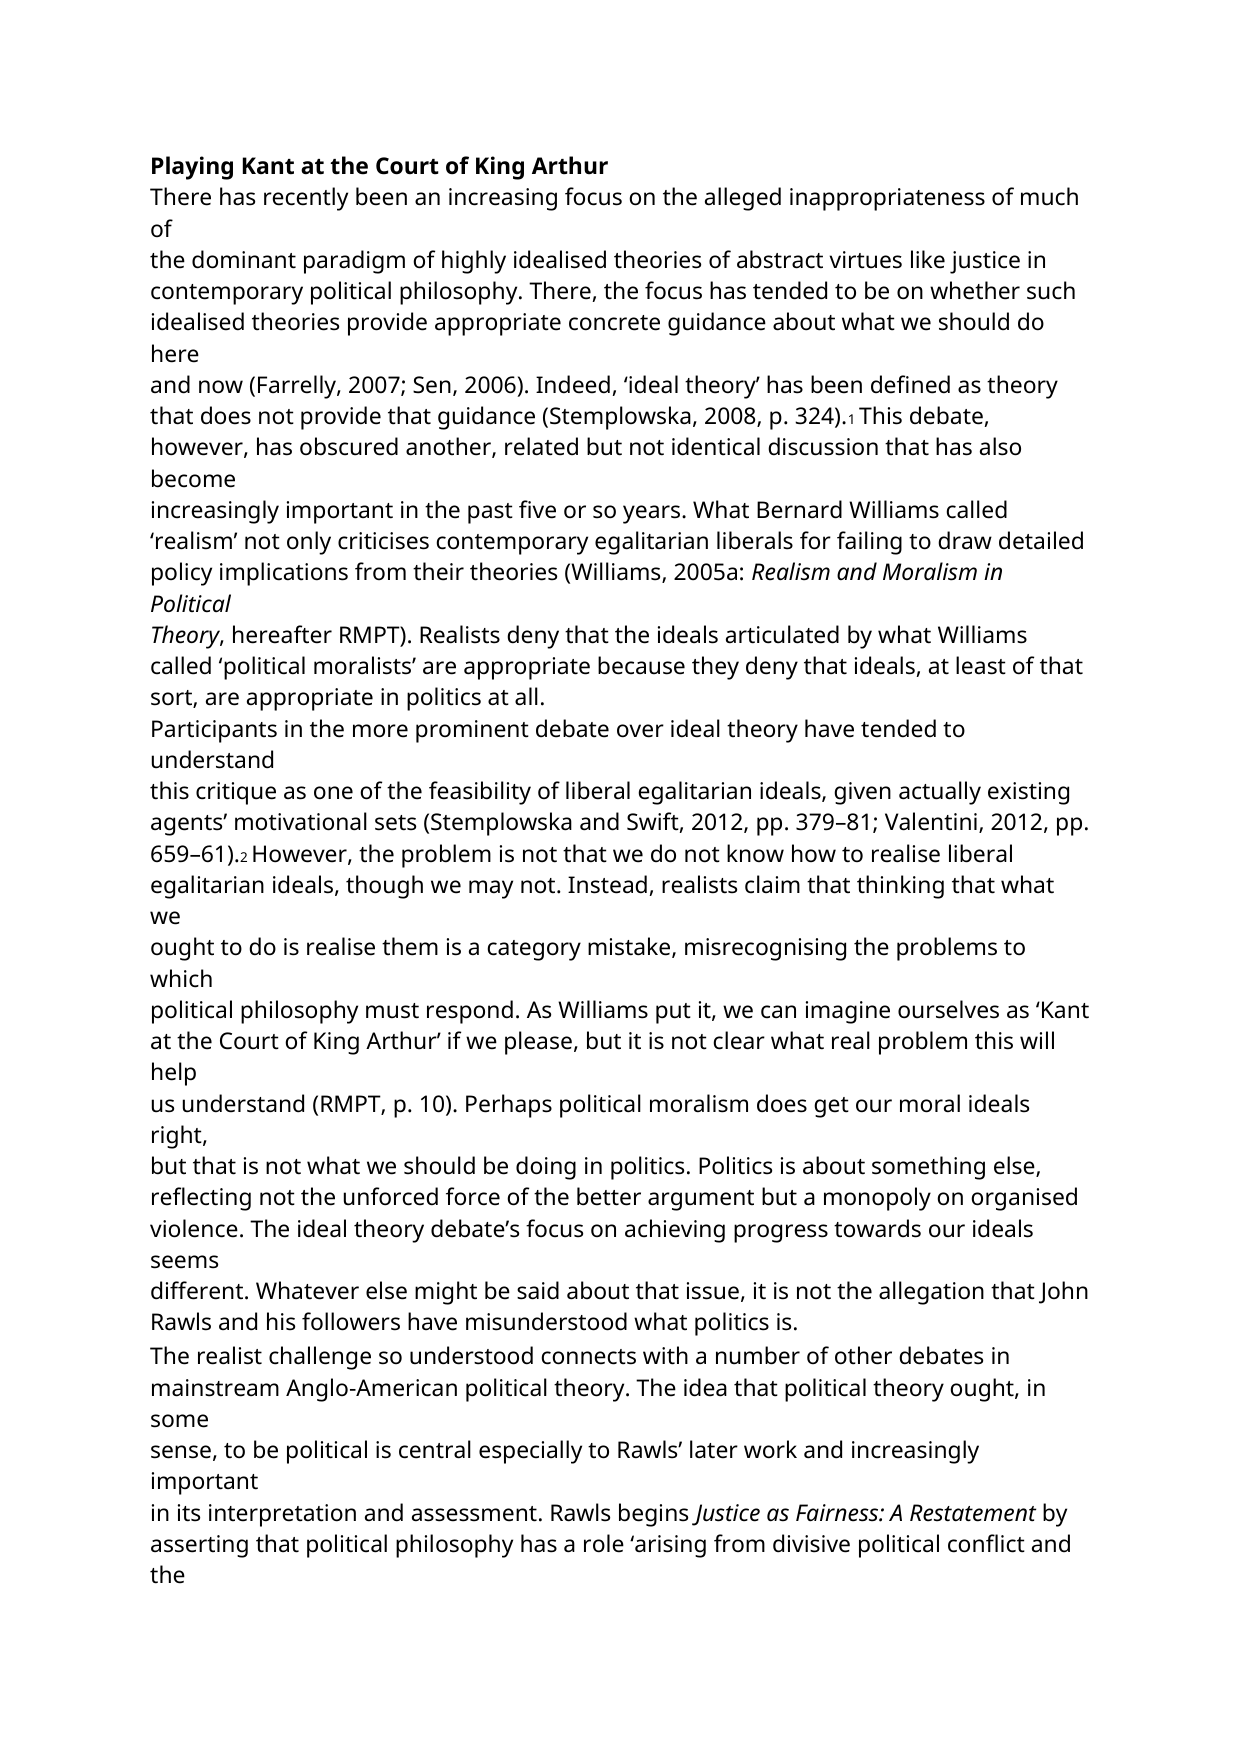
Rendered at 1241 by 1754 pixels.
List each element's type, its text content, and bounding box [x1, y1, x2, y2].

text sort, are appropriate in politics at all. [150, 681, 1090, 712]
text in its interpretation and assessment. Rawls begins Justice as Fairness: A Restatement by [150, 1497, 1090, 1528]
text political philosophy must respond. As Williams put it, we can imagine ourselves as ‘Kant [150, 994, 1090, 1025]
text however, has obscured another, related but not identical discussion that has also become [150, 431, 1090, 494]
text Theory, hereafter RMPT). Realists deny that the ideals articulated by what Williams [150, 619, 1090, 650]
text policy implications from their theories (Williams, 2005a: Realism and Moralism in Political [150, 556, 1090, 619]
text mainstream Anglo-American political theory. The idea that political theory ought, in some [150, 1372, 1090, 1434]
text this critique as one of the feasibility of liberal egalitarian ideals, given actually existing [150, 775, 1090, 806]
text egalitarian ideals, though we may not. Instead, realists claim that thinking that what we [150, 869, 1090, 931]
text agents’ motivational sets (Stemplowska and Swift, 2012, pp. 379–81; Valentini, 2012, pp. [150, 806, 1090, 837]
text and now (Farrelly, 2007; Sen, 2006). Indeed, ‘ideal theory’ has been defined as theory [150, 369, 1090, 400]
text increasingly important in the past five or so years. What Bernard Williams called [150, 494, 1090, 525]
text There has recently been an increasing focus on the alleged inappropriateness of much of [150, 181, 1090, 244]
text asserting that political philosophy has a role ‘arising from divisive political conflict and the [150, 1528, 1090, 1590]
text idealised theories provide appropriate concrete guidance about what we should do here [150, 306, 1090, 369]
text us understand (RMPT, p. 10). Perhaps political moralism does get our moral ideals right, [150, 1087, 1090, 1150]
text called ‘political moralists’ are appropriate because they deny that ideals, at least of that [150, 650, 1090, 681]
text the dominant paradigm of highly idealised theories of abstract virtues like justice in [150, 244, 1090, 275]
text 659–61).2 However, the problem is not that we do not know how to realise liberal [150, 837, 1090, 869]
text Rawls and his followers have misunderstood what politics is. [150, 1306, 1090, 1337]
text Playing Kant at the Court of King Arthur [150, 150, 1090, 181]
text at the Court of King Arthur’ if we please, but it is not clear what real problem this will help [150, 1025, 1090, 1087]
text The realist challenge so understood connects with a number of other debates in [150, 1340, 1090, 1372]
text ‘realism’ not only criticises contemporary egalitarian liberals for failing to draw detailed [150, 525, 1090, 556]
text ought to do is realise them is a category mistake, misrecognising the problems to which [150, 931, 1090, 994]
text Participants in the more prominent debate over ideal theory have tended to understand [150, 712, 1090, 775]
text reflecting not the unforced force of the better argument but a monopoly on organised [150, 1181, 1090, 1212]
text but that is not what we should be doing in politics. Politics is about something else, [150, 1150, 1090, 1181]
text that does not provide that guidance (Stemplowska, 2008, p. 324).1 This debate, [150, 400, 1090, 431]
text violence. The ideal theory debate’s focus on achieving progress towards our ideals seems [150, 1212, 1090, 1275]
text sense, to be political is central especially to Rawls’ later work and increasingly important [150, 1434, 1090, 1497]
text different. Whatever else might be said about that issue, it is not the allegation that John [150, 1275, 1090, 1306]
text contemporary political philosophy. There, the focus has tended to be on whether such [150, 275, 1090, 306]
